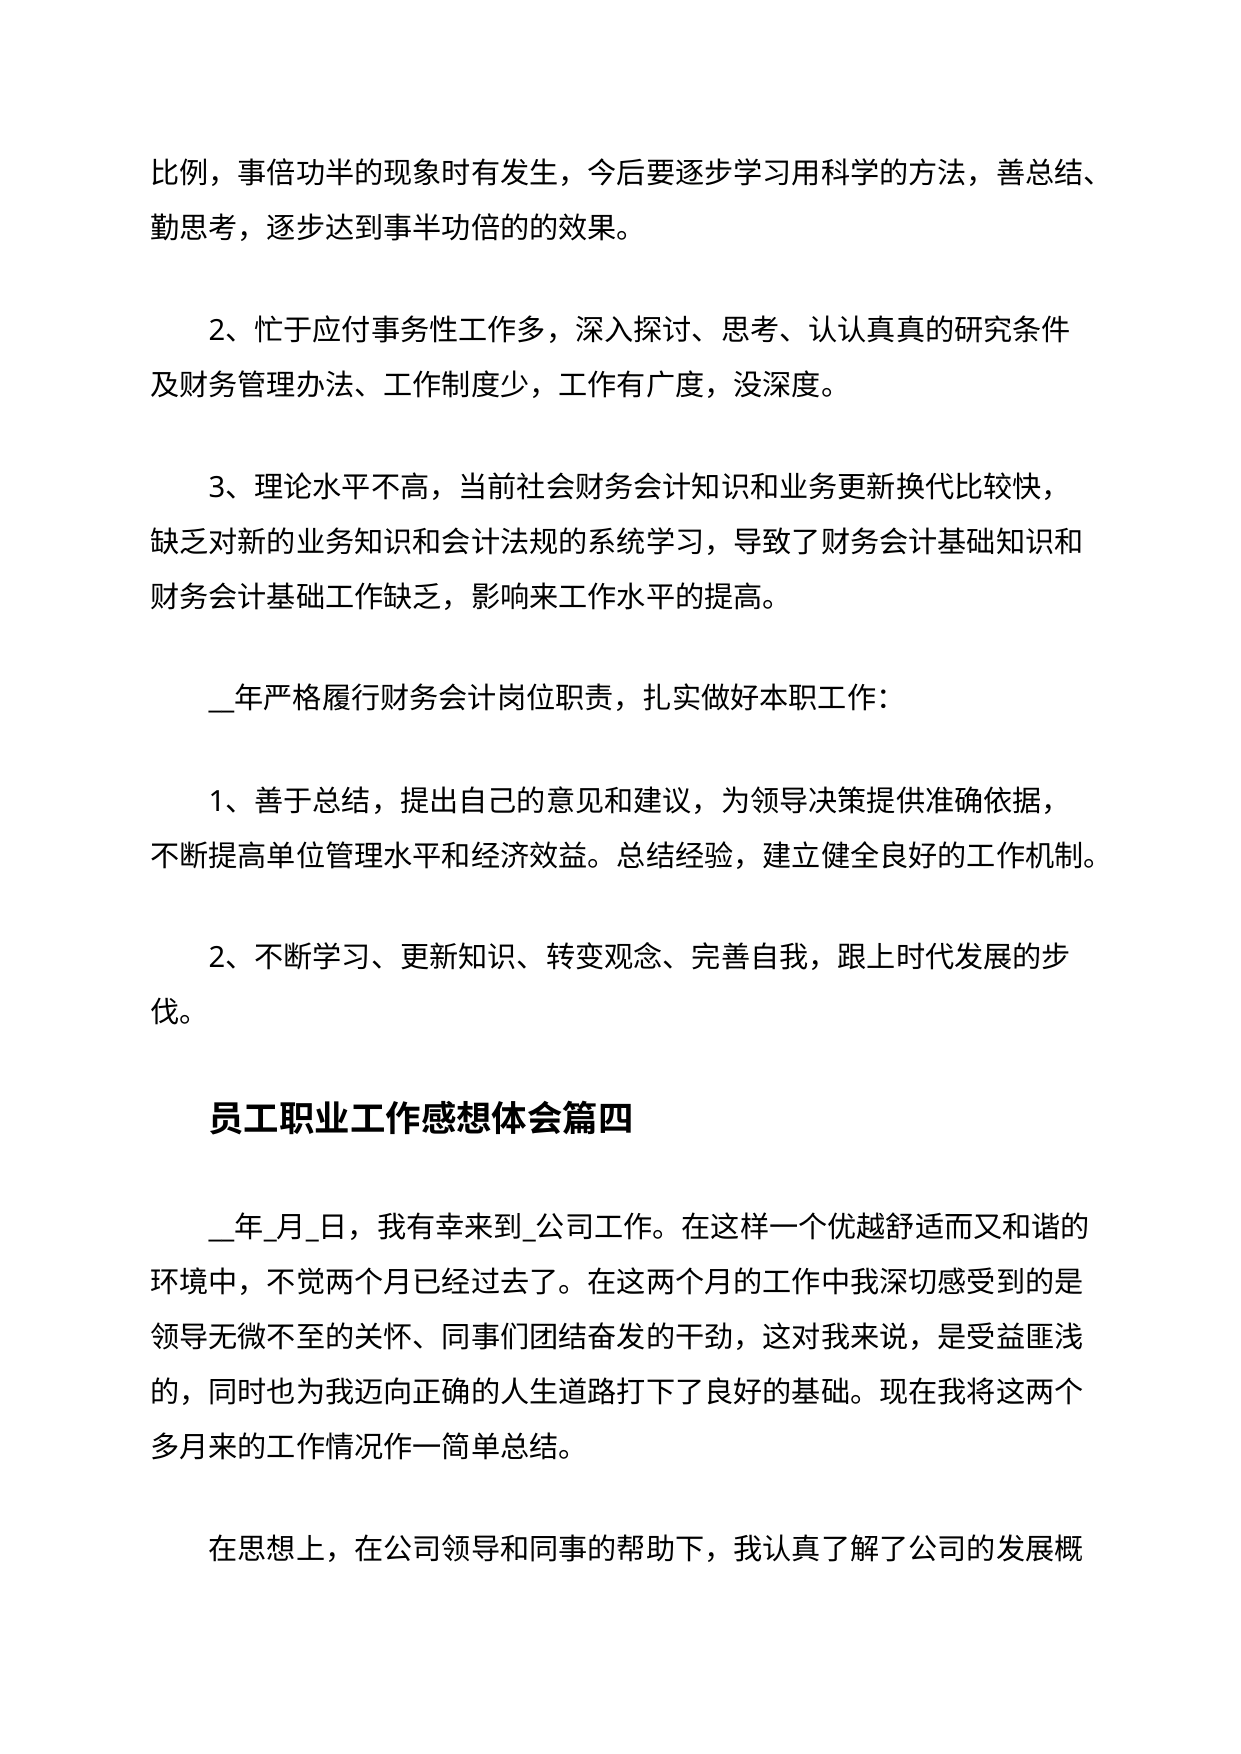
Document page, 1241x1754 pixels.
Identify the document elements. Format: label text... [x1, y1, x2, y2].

text __年严格履行财务会计岗位职责，扎实做好本职工作： [150, 675, 1090, 717]
text 员工职业工作感想体会篇四 [150, 1091, 1090, 1142]
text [150, 150, 1090, 247]
text 2、不断学习、更新知识、转变观念、完善自我，跟上时代发展的步伐。 [150, 934, 1090, 1031]
text __年_月_日，我有幸来到_公司工作。在这样一个优越舒适而又和谐的环境中，不觉两个月已经过去了。在这两个月的工作中我深切感受到的是领导无微不至的关怀、同事们团结奋发的干劲，这对我来说，是受益匪浅的，同时也为我迈向正确的人生道路打下了良好的基础。现在我将这两个多月来的工作情况作一简单总结。 [150, 1204, 1090, 1466]
text 2、忙于应付事务性工作多，深入探讨、思考、认认真真的研究条件及财务管理办法、工作制度少，工作有广度，没深度。 [150, 307, 1090, 404]
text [150, 1526, 1090, 1568]
text 3、理论水平不高，当前社会财务会计知识和业务更新换代比较快，缺乏对新的业务知识和会计法规的系统学习，导致了财务会计基础知识和财务会计基础工作缺乏，影响来工作水平的提高。 [150, 463, 1090, 616]
text 1、善于总结，提出自己的意见和建议，为领导决策提供准确依据，不断提高单位管理水平和经济效益。总结经验，建立健全良好的工作机制。 [150, 777, 1090, 874]
